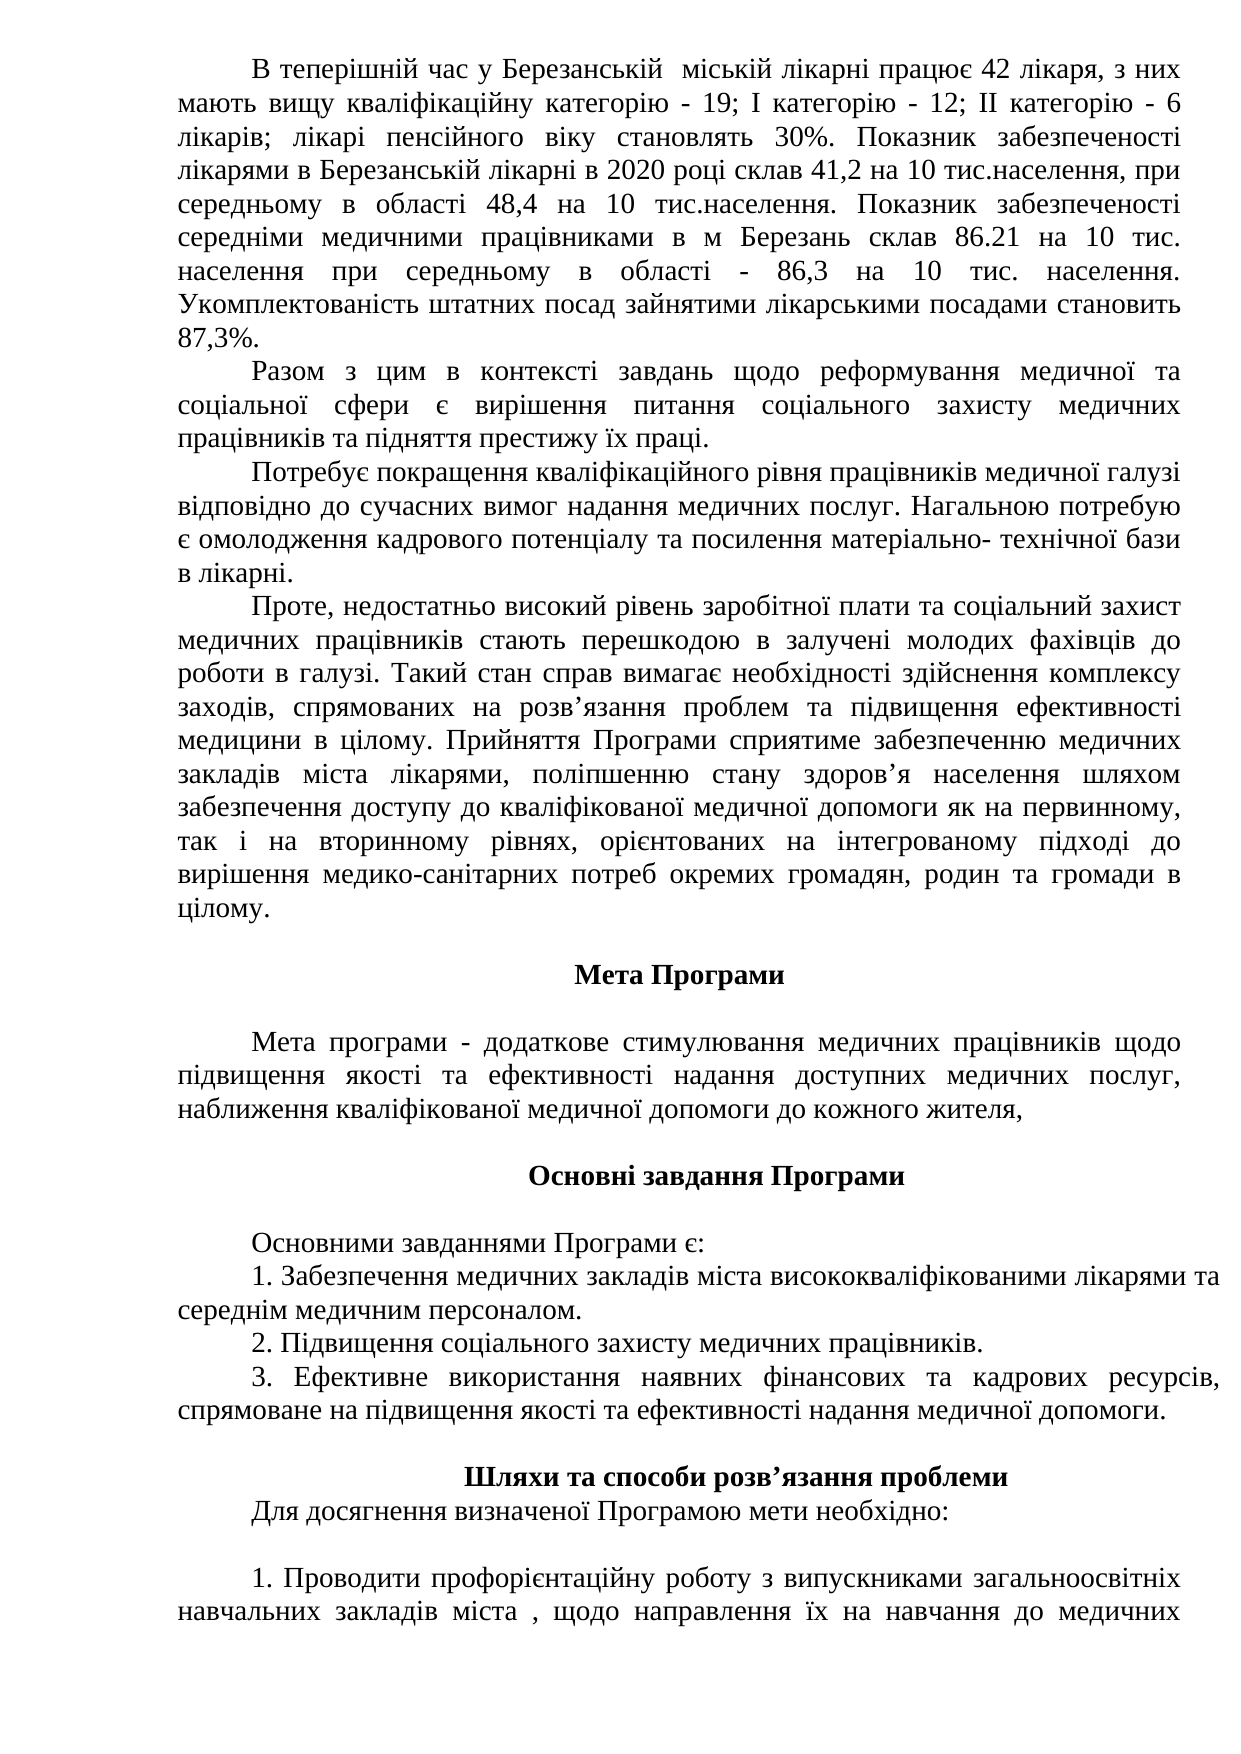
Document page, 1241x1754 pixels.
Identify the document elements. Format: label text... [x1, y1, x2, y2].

text Проте, недостатньо високий рівень заробітної плати та соціальний захист медичних працівників стають перешкодою в залучені молодих фахівців до роботи в галузі. Такий стан справ вимагає необхідності здійснення комплексу заходів, спрямованих на розв’язання проблем та підвищення ефективності медицини в цілому. Прийняття Програми сприятиме забезпеченню медичних закладів міста лікарями, поліпшенню стану здоров’я населення шляхом забезпечення доступу до кваліфікованої медичної допомоги як на первинному, так і на вторинному рівнях, орієнтованих на інтегрованому підході до вирішення медико-санітарних потреб окремих громадян, родин та громади в цілому. [177, 588, 1182, 924]
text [177, 1560, 1182, 1627]
text Потребує покращення кваліфікаційного рівня працівників медичної галузі відповідно до сучасних вимог надання медичних послуг. Нагальною потребую є омолодження кадрового потенціалу та посилення матеріально- технічної бази в лікарні. [177, 454, 1182, 588]
text Мета Програми [177, 957, 1182, 991]
text Для досягнення визначеної Програмою мети необхідно: [177, 1493, 1182, 1527]
text 3. Ефективне використання наявних фінансових та кадрових ресурсів, спрямоване на підвищення якості та ефективності надання медичної допомоги. [177, 1359, 1221, 1426]
text Основні завдання Програми [177, 1158, 1182, 1191]
text В теперішній час у Березанській міській лікарні працює 42 лікаря, з них мають вищу кваліфікаційну категорію - 19; І категорію - 12; II категорію - 6 лікарів; лікарі пенсійного віку становлять 30%. Показник забезпеченості лікарями в Березанській лікарні в 2020 році склав 41,2 на 10 тис.населення, при середньому в області 48,4 на 10 тис.населення. Показник забезпеченості середніми медичними працівниками в м Березань склав 86.21 на 10 тис. населення при середньому в області - 86,3 на 10 тис. населення. Укомплектованість штатних посад зайнятими лікарськими посадами становить 87,3%. [177, 52, 1182, 353]
text Шляхи та способи розв’язання проблеми [177, 1459, 1221, 1493]
text Основними завданнями Програми є: [177, 1225, 1221, 1258]
text Разом з цим в контексті завдань щодо реформування медичної та соціальної сфери є вирішення питання соціального захисту медичних працівників та підняття престижу їх праці. [177, 353, 1182, 454]
text Мета програми - додаткове стимулювання медичних працівників щодо підвищення якості та ефективності надання доступних медичних послуг, наближення кваліфікованої медичної допомоги до кожного жителя, [177, 1024, 1182, 1124]
text 1. Забезпечення медичних закладів міста висококваліфікованими лікарями та середнім медичним персоналом. [177, 1258, 1221, 1325]
text 2. Підвищення соціального захисту медичних працівників. [177, 1325, 1221, 1359]
